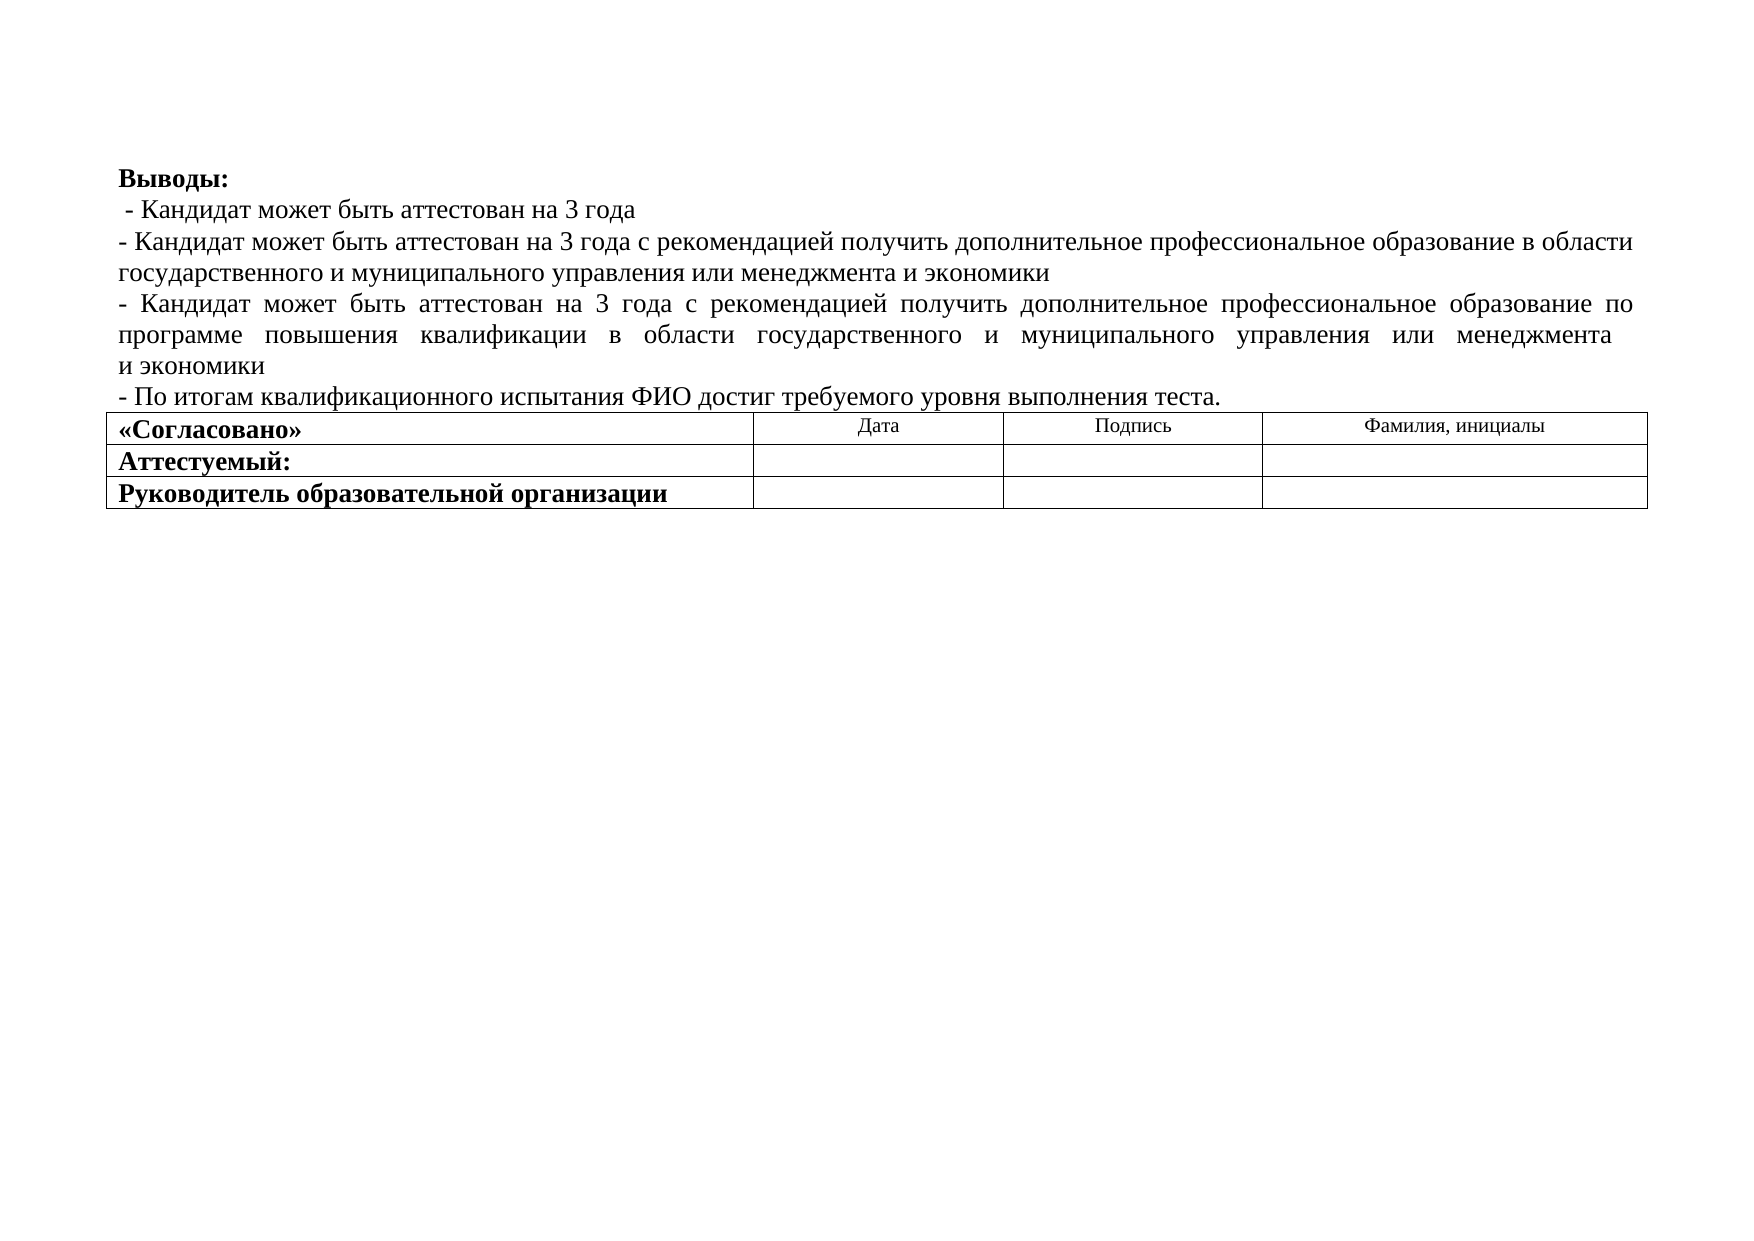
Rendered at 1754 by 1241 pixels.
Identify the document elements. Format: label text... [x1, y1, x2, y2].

table_header Дата [754, 413, 1003, 444]
table_cell [1004, 445, 1262, 476]
table_cell [1263, 477, 1647, 508]
table_header Подпись [1004, 413, 1262, 444]
text Выводы: [118, 162, 1636, 194]
table_cell Аттестуемый: [107, 445, 753, 476]
text - Кандидат может быть аттестован на 3 года с рекомендацией получить дополнительное профессиональное образование в области государственного и муниципального управления или менеджмента и экономики [118, 225, 1636, 287]
text - По итогам квалификационного испытания ФИО достиг требуемого уровня выполнения теста. [118, 381, 1636, 412]
text - Кандидат может быть аттестован на 3 года [118, 194, 1636, 225]
table_cell [1004, 477, 1262, 508]
text - Кандидат может быть аттестован на 3 года с рекомендацией получить дополнительное профессиональное образование по программе повышения квалификации в области государственного и муниципального управления или менеджмента и экономики [118, 287, 1636, 381]
table_header Фамилия, инициалы [1263, 413, 1647, 444]
table_header «Согласовано» [107, 413, 753, 444]
table_cell [754, 445, 1003, 476]
table_cell Руководитель образовательной организации [107, 477, 753, 508]
table_cell [1263, 445, 1647, 476]
table_cell [754, 477, 1003, 508]
